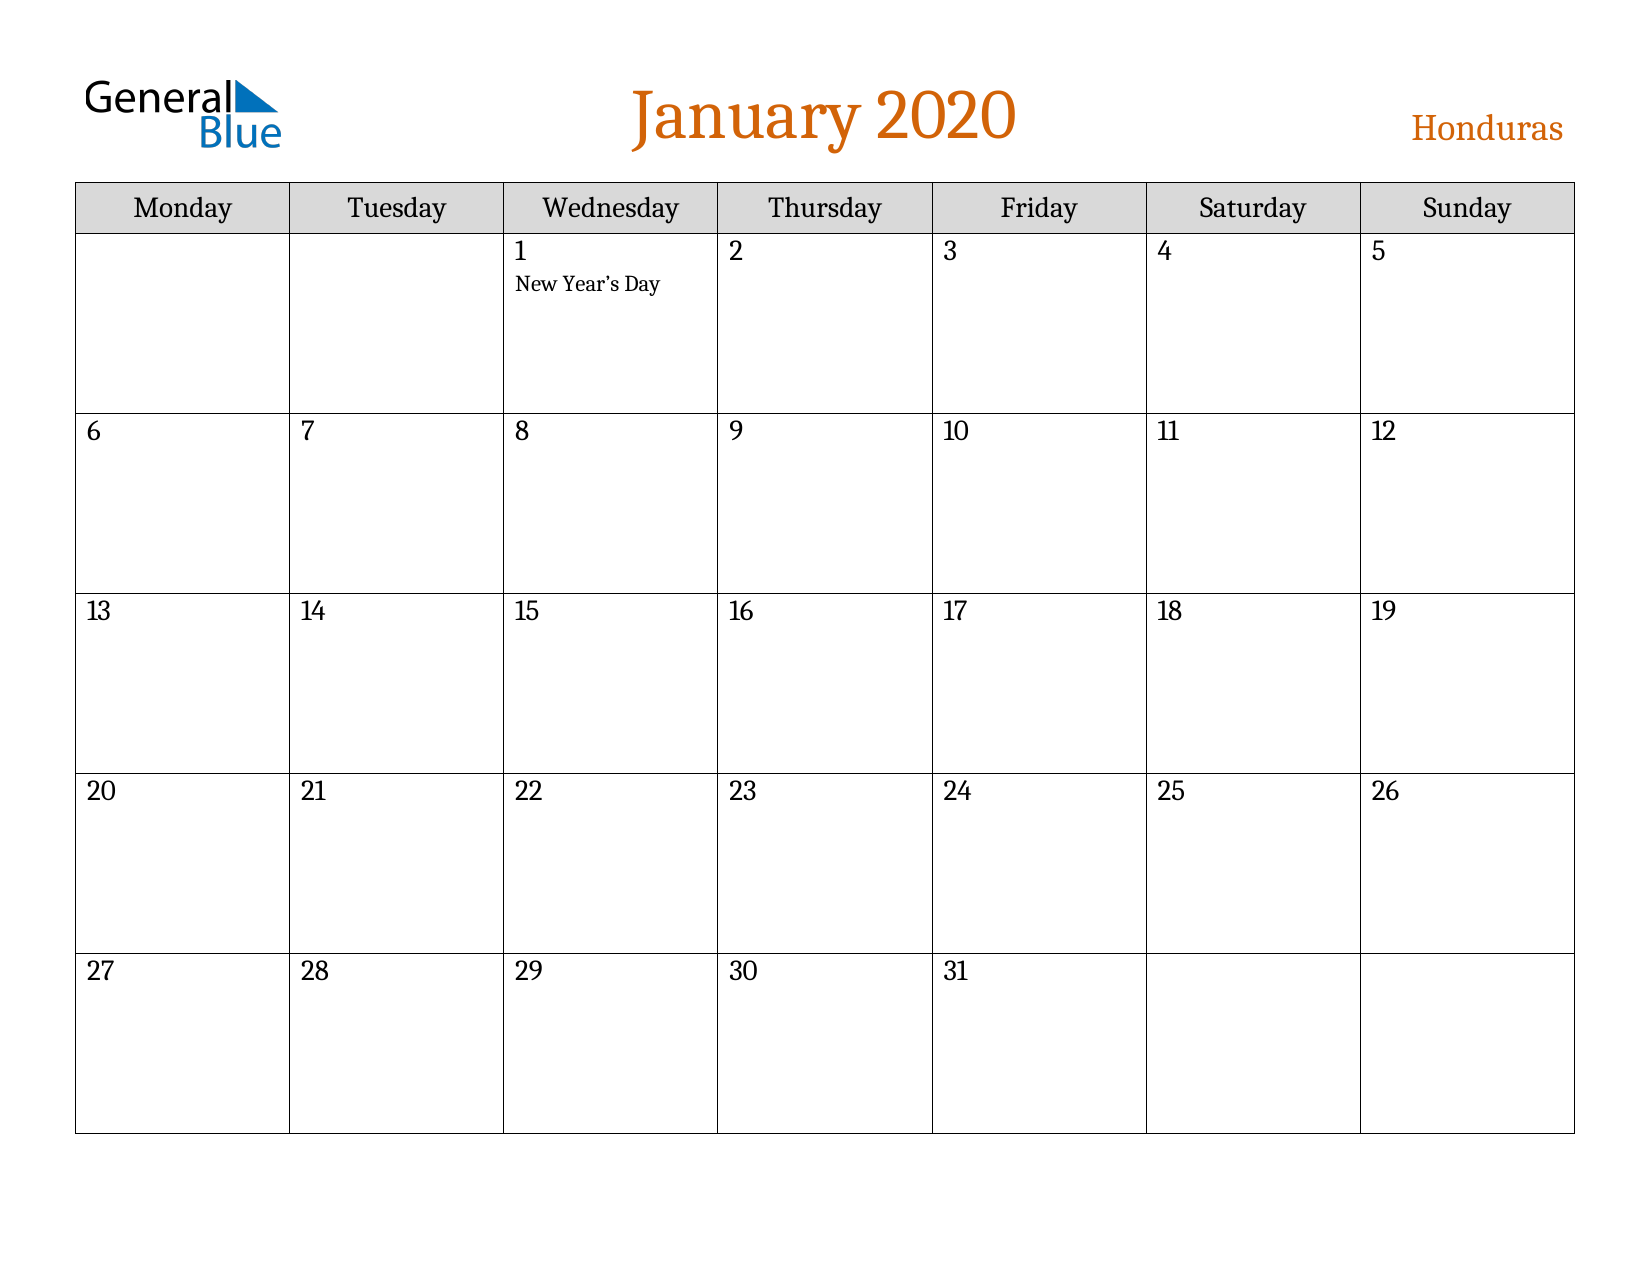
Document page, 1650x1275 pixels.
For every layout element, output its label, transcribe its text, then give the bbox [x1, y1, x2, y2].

table_cell 12 [1361, 414, 1574, 450]
table_cell Thursday [718, 183, 932, 233]
table_cell Wednesday [504, 183, 717, 233]
table_cell [1147, 450, 1360, 593]
table_cell [933, 810, 1146, 953]
table_cell [933, 450, 1146, 593]
table_cell [718, 810, 932, 953]
table_cell 17 [933, 594, 1146, 630]
table_cell [933, 630, 1146, 773]
table_cell 29 [504, 954, 717, 990]
table_cell [1147, 990, 1360, 1133]
table_cell [1361, 954, 1574, 990]
table_cell [1361, 810, 1574, 953]
table_cell 28 [290, 954, 503, 990]
table_cell 31 [933, 954, 1146, 990]
table_cell Sunday [1361, 183, 1574, 233]
table_cell 3 [933, 234, 1146, 270]
table_cell 24 [933, 774, 1146, 810]
table_cell Saturday [1147, 183, 1360, 233]
table_cell 30 [718, 954, 932, 990]
table_cell 11 [1147, 414, 1360, 450]
table_cell 1 [504, 234, 717, 270]
table_cell [1147, 270, 1360, 413]
table_cell [290, 630, 503, 773]
table_cell 6 [76, 414, 289, 450]
table_header [76, 75, 503, 182]
table_cell [1361, 270, 1574, 413]
table_cell [504, 990, 717, 1133]
table_cell 2 [718, 234, 932, 270]
table_cell [1361, 990, 1574, 1133]
table_cell 4 [1147, 234, 1360, 270]
table_cell [504, 810, 717, 953]
picture [86, 80, 281, 148]
table_cell Tuesday [290, 183, 503, 233]
table_cell [1147, 630, 1360, 773]
table_cell [1361, 450, 1574, 593]
table_cell [718, 630, 932, 773]
table_cell 9 [718, 414, 932, 450]
table_cell [76, 450, 289, 593]
table_cell 14 [290, 594, 503, 630]
table_cell [76, 990, 289, 1133]
table_cell 22 [504, 774, 717, 810]
table_cell 25 [1147, 774, 1360, 810]
table_cell [76, 234, 289, 270]
table_cell [718, 270, 932, 413]
table_cell 19 [1361, 594, 1574, 630]
table_cell 15 [504, 594, 717, 630]
table_cell 10 [933, 414, 1146, 450]
table_cell 23 [718, 774, 932, 810]
table_cell 26 [1361, 774, 1574, 810]
table_cell Monday [76, 183, 289, 233]
table_cell [76, 810, 289, 953]
table_cell [718, 990, 932, 1133]
table_cell [76, 270, 289, 413]
table_cell [1361, 630, 1574, 773]
table_cell [504, 630, 717, 773]
table_cell [718, 450, 932, 593]
table_cell 21 [290, 774, 503, 810]
table_cell [290, 990, 503, 1133]
table_cell 20 [76, 774, 289, 810]
table_cell [290, 234, 503, 270]
table_cell [76, 630, 289, 773]
table_cell [290, 270, 503, 413]
table_cell 16 [718, 594, 932, 630]
table_cell 7 [290, 414, 503, 450]
table_cell 18 [1147, 594, 1360, 630]
table_cell 8 [504, 414, 717, 450]
table_cell Friday [933, 183, 1146, 233]
table_cell New Year’s Day [504, 270, 717, 413]
table_cell [1147, 954, 1360, 990]
table_cell 13 [76, 594, 289, 630]
table_cell [290, 810, 503, 953]
table_cell [1147, 810, 1360, 953]
table_cell 5 [1361, 234, 1574, 270]
table_cell [290, 450, 503, 593]
table_cell [933, 270, 1146, 413]
table_cell [933, 990, 1146, 1133]
table_header January 2020 [504, 75, 1146, 182]
table_header Honduras [1146, 75, 1574, 182]
table_cell [504, 450, 717, 593]
table_cell 27 [76, 954, 289, 990]
